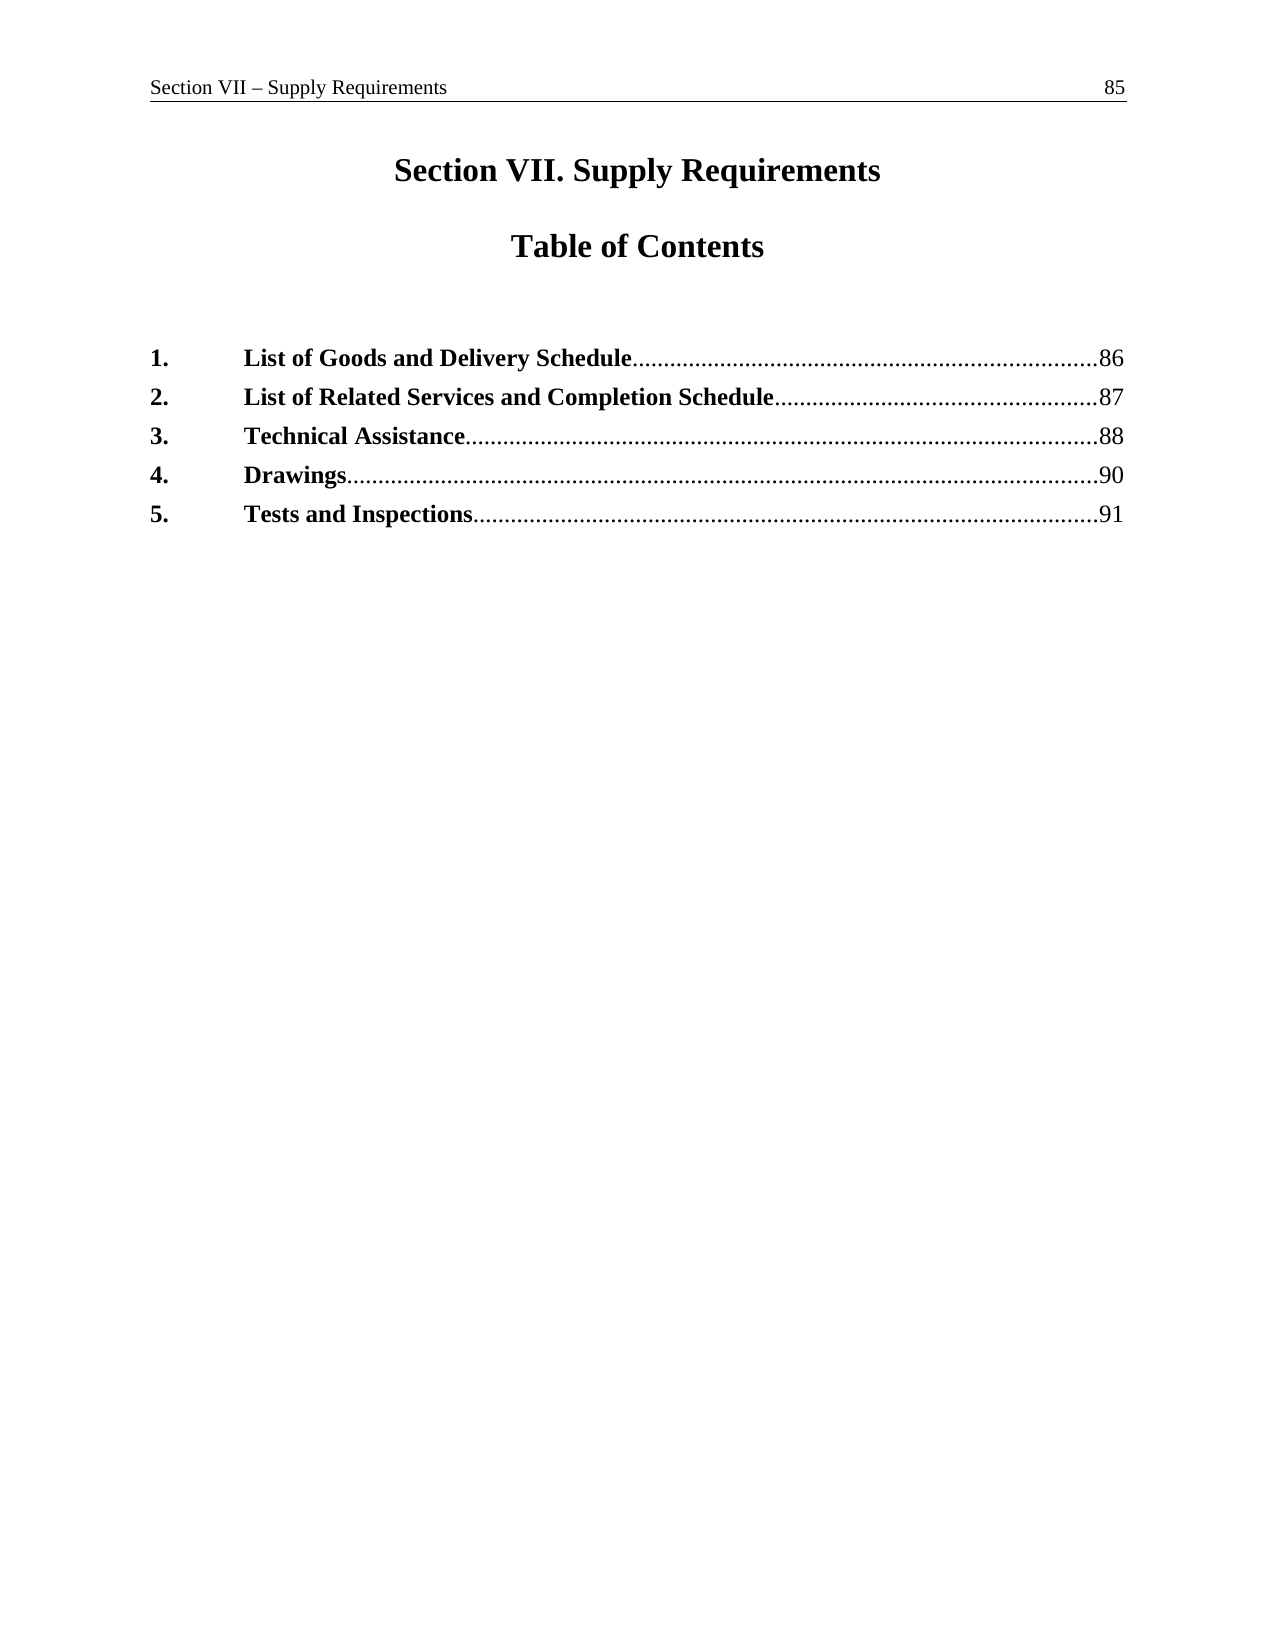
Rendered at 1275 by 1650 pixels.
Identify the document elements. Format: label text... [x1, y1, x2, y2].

text Section VII. Supply Requirements [150, 150, 1125, 188]
text Table of Contents [150, 227, 1125, 265]
text 3. Technical Assistance 88 [150, 421, 1125, 450]
text 5. Tests and Inspections 91 [150, 499, 1125, 528]
text 1. List of Goods and Delivery Schedule 86 [150, 343, 1125, 371]
text 2. List of Related Services and Completion Schedule 87 [150, 382, 1125, 411]
text 4. Drawings 90 [150, 460, 1125, 489]
